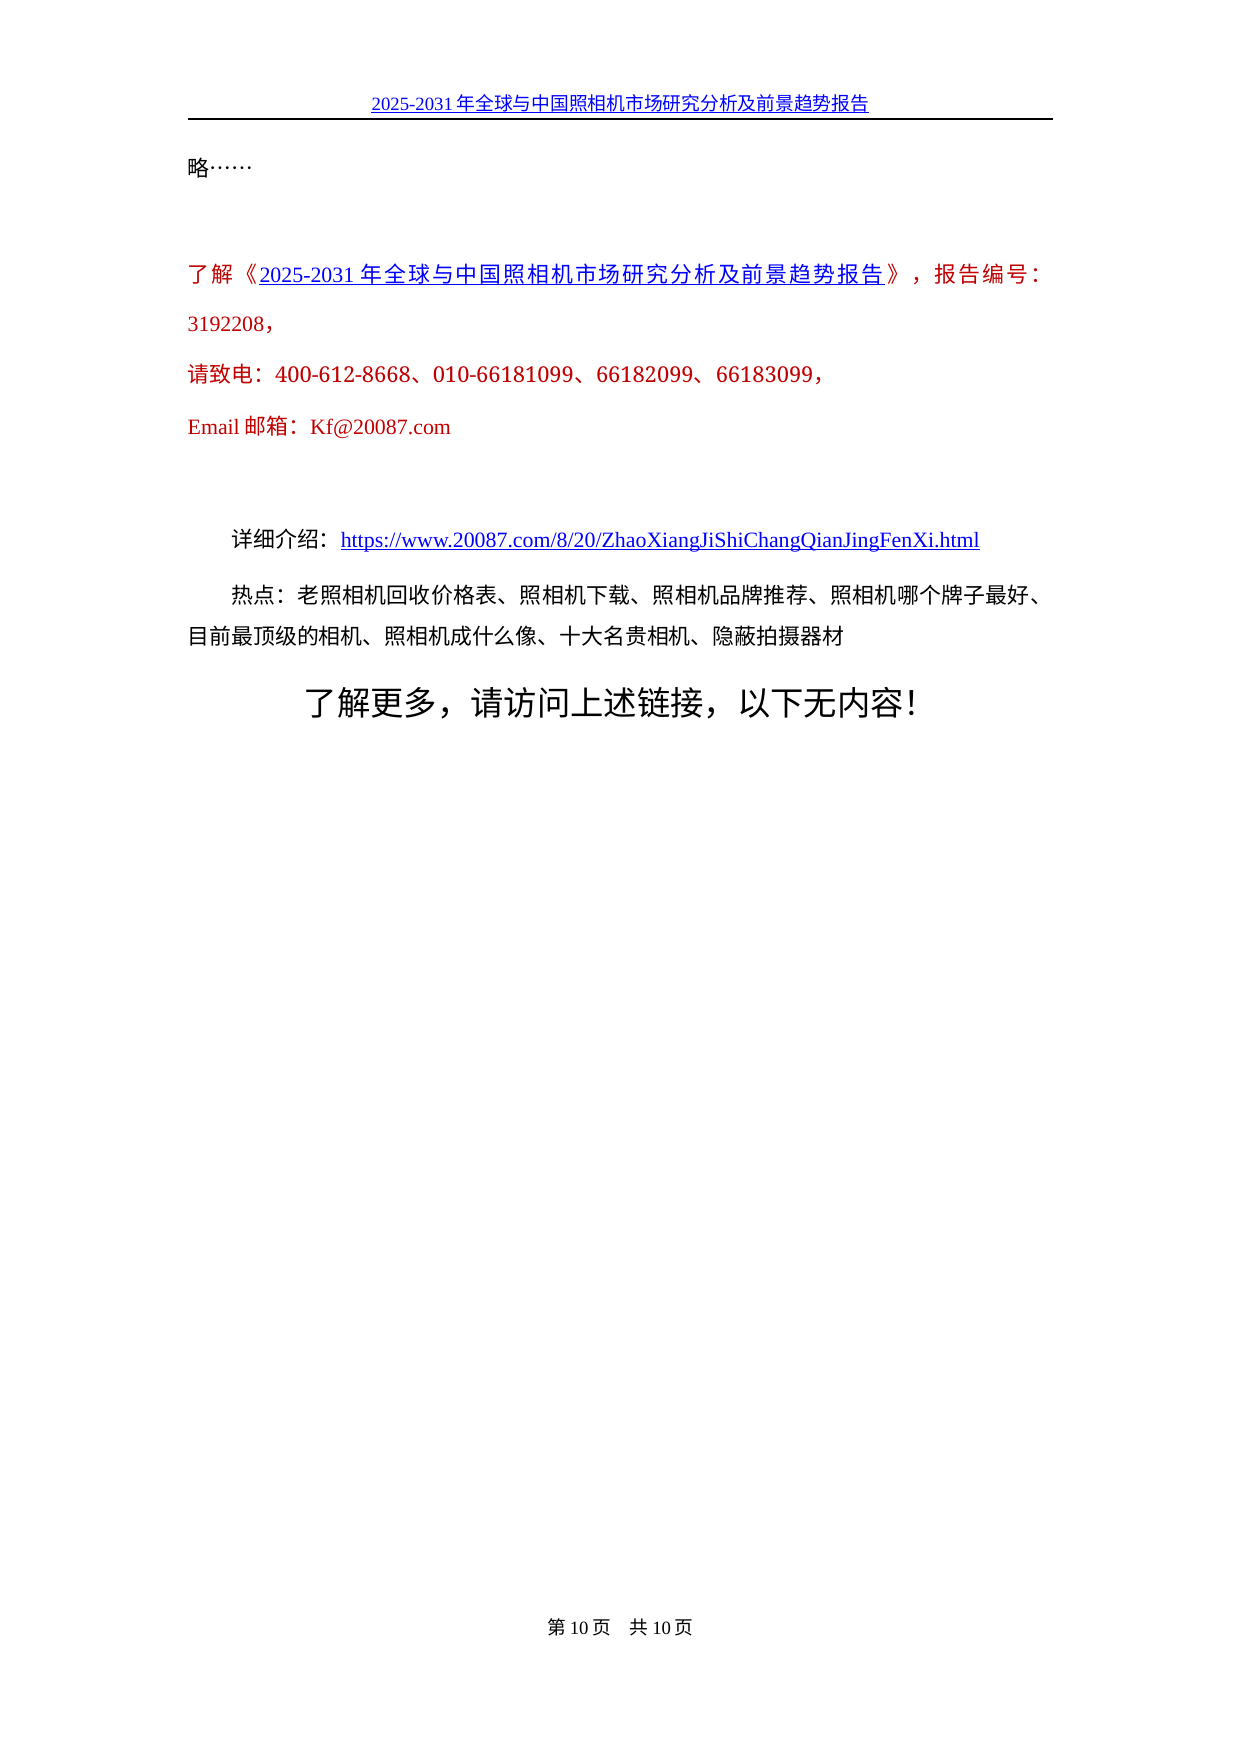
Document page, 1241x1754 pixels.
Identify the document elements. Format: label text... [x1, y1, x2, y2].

title 了解更多，请访问上述链接，以下无内容！ [187, 669, 1053, 734]
text 热点：老照相机回收价格表、照相机下载、照相机品牌推荐、照相机哪个牌子最好、目前最顶级的相机、照相机成什么像、十大名贵相机、隐蔽拍摄器材 [187, 578, 1053, 651]
text Email邮箱：Kf@20087.com [187, 408, 1053, 441]
text 请致电：400-612-8668、010-66181099、66182099、66183099， [187, 357, 1053, 389]
text 详细介绍：https://www.20087.com/8/20/ZhaoXiangJiShiChangQianJingFenXi.html [187, 521, 1053, 554]
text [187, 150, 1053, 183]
text 了解《2025-2031年全球与中国照相机市场研究分析及前景趋势报告》，报告编号：3192208， [187, 257, 1053, 338]
